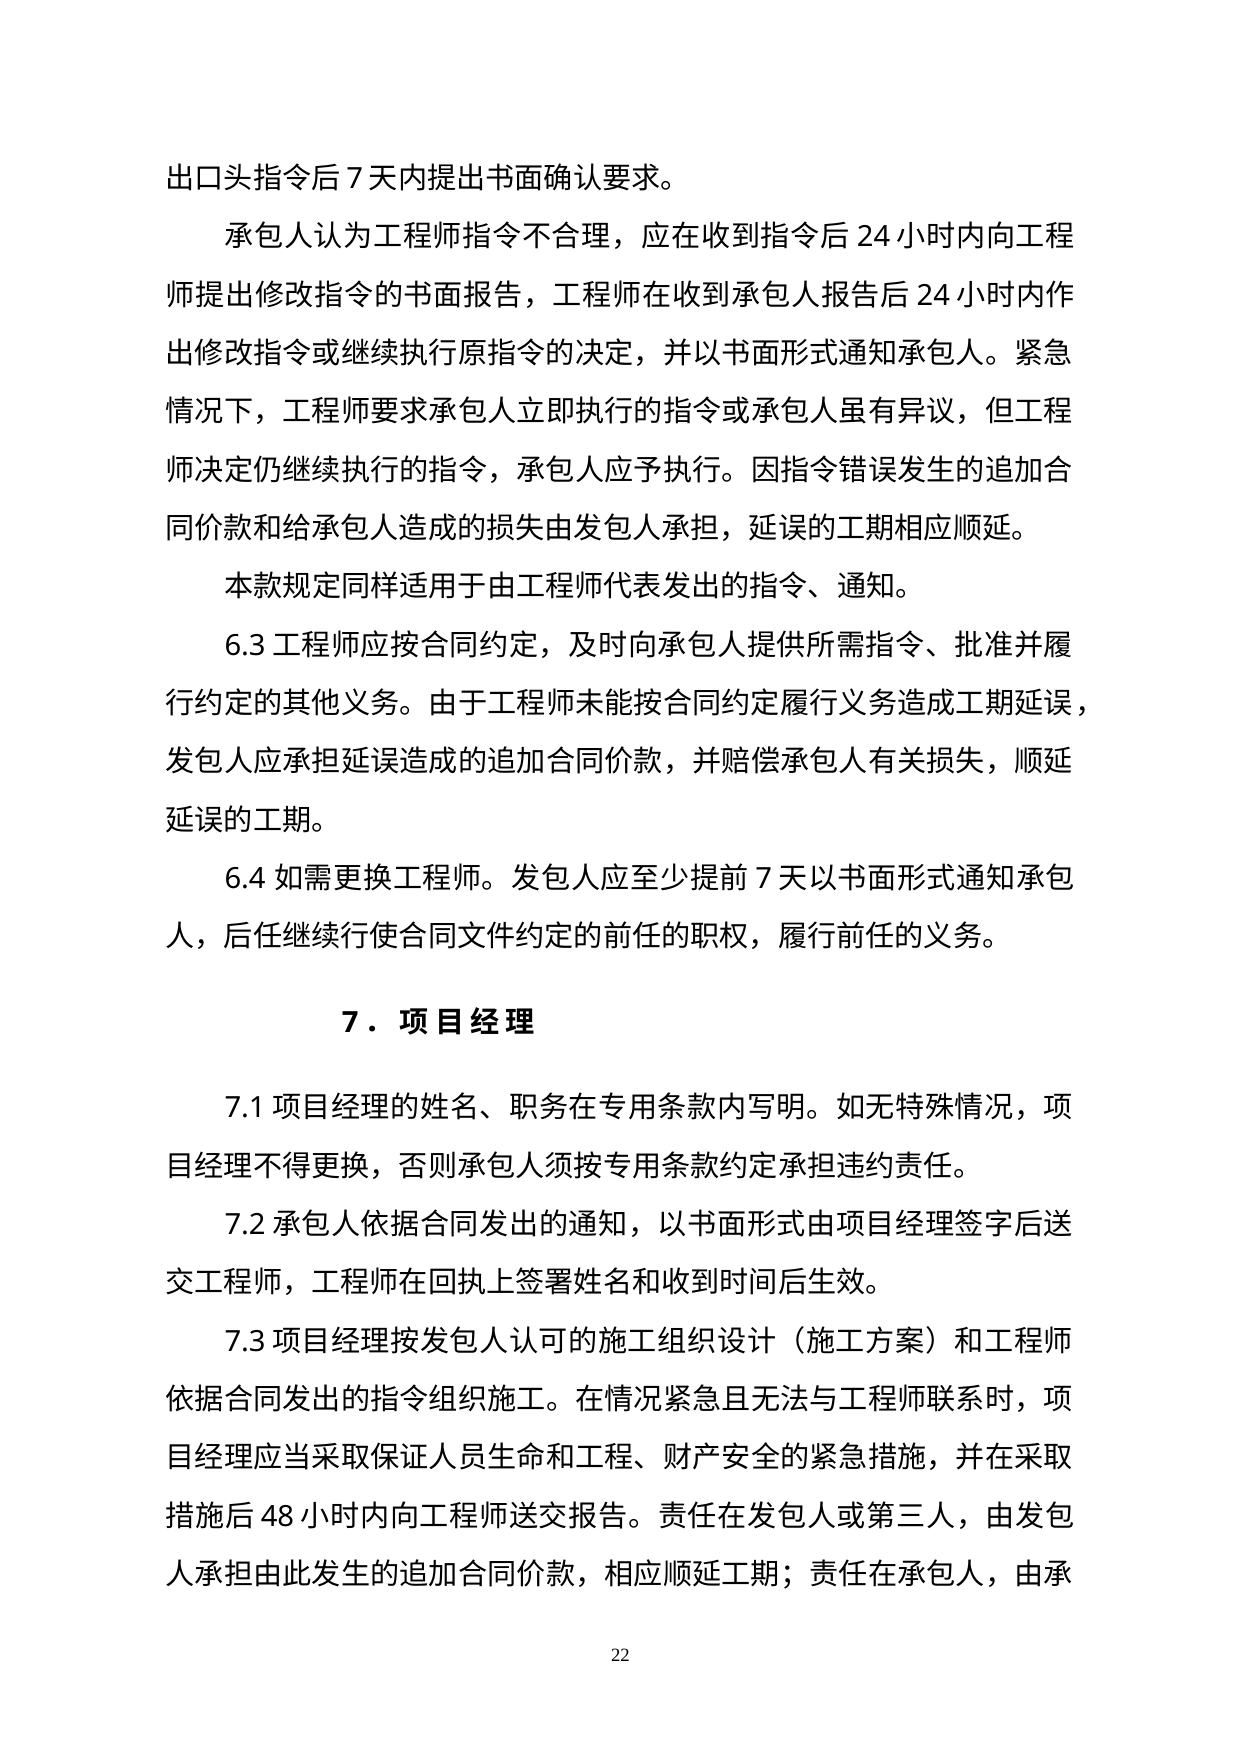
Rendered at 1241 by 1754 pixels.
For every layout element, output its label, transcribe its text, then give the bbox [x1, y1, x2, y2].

text 7.2承包人依据合同发出的通知，以书面形式由项目经理签字后送交工程师，工程师在回执上签署姓名和收到时间后生效。 [165, 1188, 1075, 1304]
text 7.1项目经理的姓名、职务在专用条款内写明。如无特殊情况，项目经理不得更换，否则承包人须按专用条款约定承担违约责任。 [165, 1071, 1075, 1188]
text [165, 142, 1075, 200]
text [165, 1304, 1075, 1596]
text 承包人认为工程师指令不合理，应在收到指令后24小时内向工程师提出修改指令的书面报告，工程师在收到承包人报告后24小时内作出修改指令或继续执行原指令的决定，并以书面形式通知承包人。紧急情况下，工程师要求承包人立即执行的指令或承包人虽有异议，但工程师决定仍继续执行的指令，承包人应予执行。因指令错误发生的追加合同价款和给承包人造成的损失由发包人承担，延误的工期相应顺延。 [165, 200, 1075, 550]
text 本款规定同样适用于由工程师代表发出的指令、通知。 [165, 550, 1075, 608]
text 6.4 如需更换工程师。发包人应至少提前7天以书面形式通知承包人，后任继续行使合同文件约定的前任的职权，履行前任的义务。 [165, 842, 1075, 958]
text 6.3工程师应按合同约定，及时向承包人提供所需指令、批准并履行约定的其他义务。由于工程师未能按合同约定履行义务造成工期延误，发包人应承担延误造成的追加合同价款，并赔偿承包人有关损失，顺延延误的工期。 [165, 608, 1075, 842]
subtitle 7．项目经理 [258, 986, 1075, 1044]
